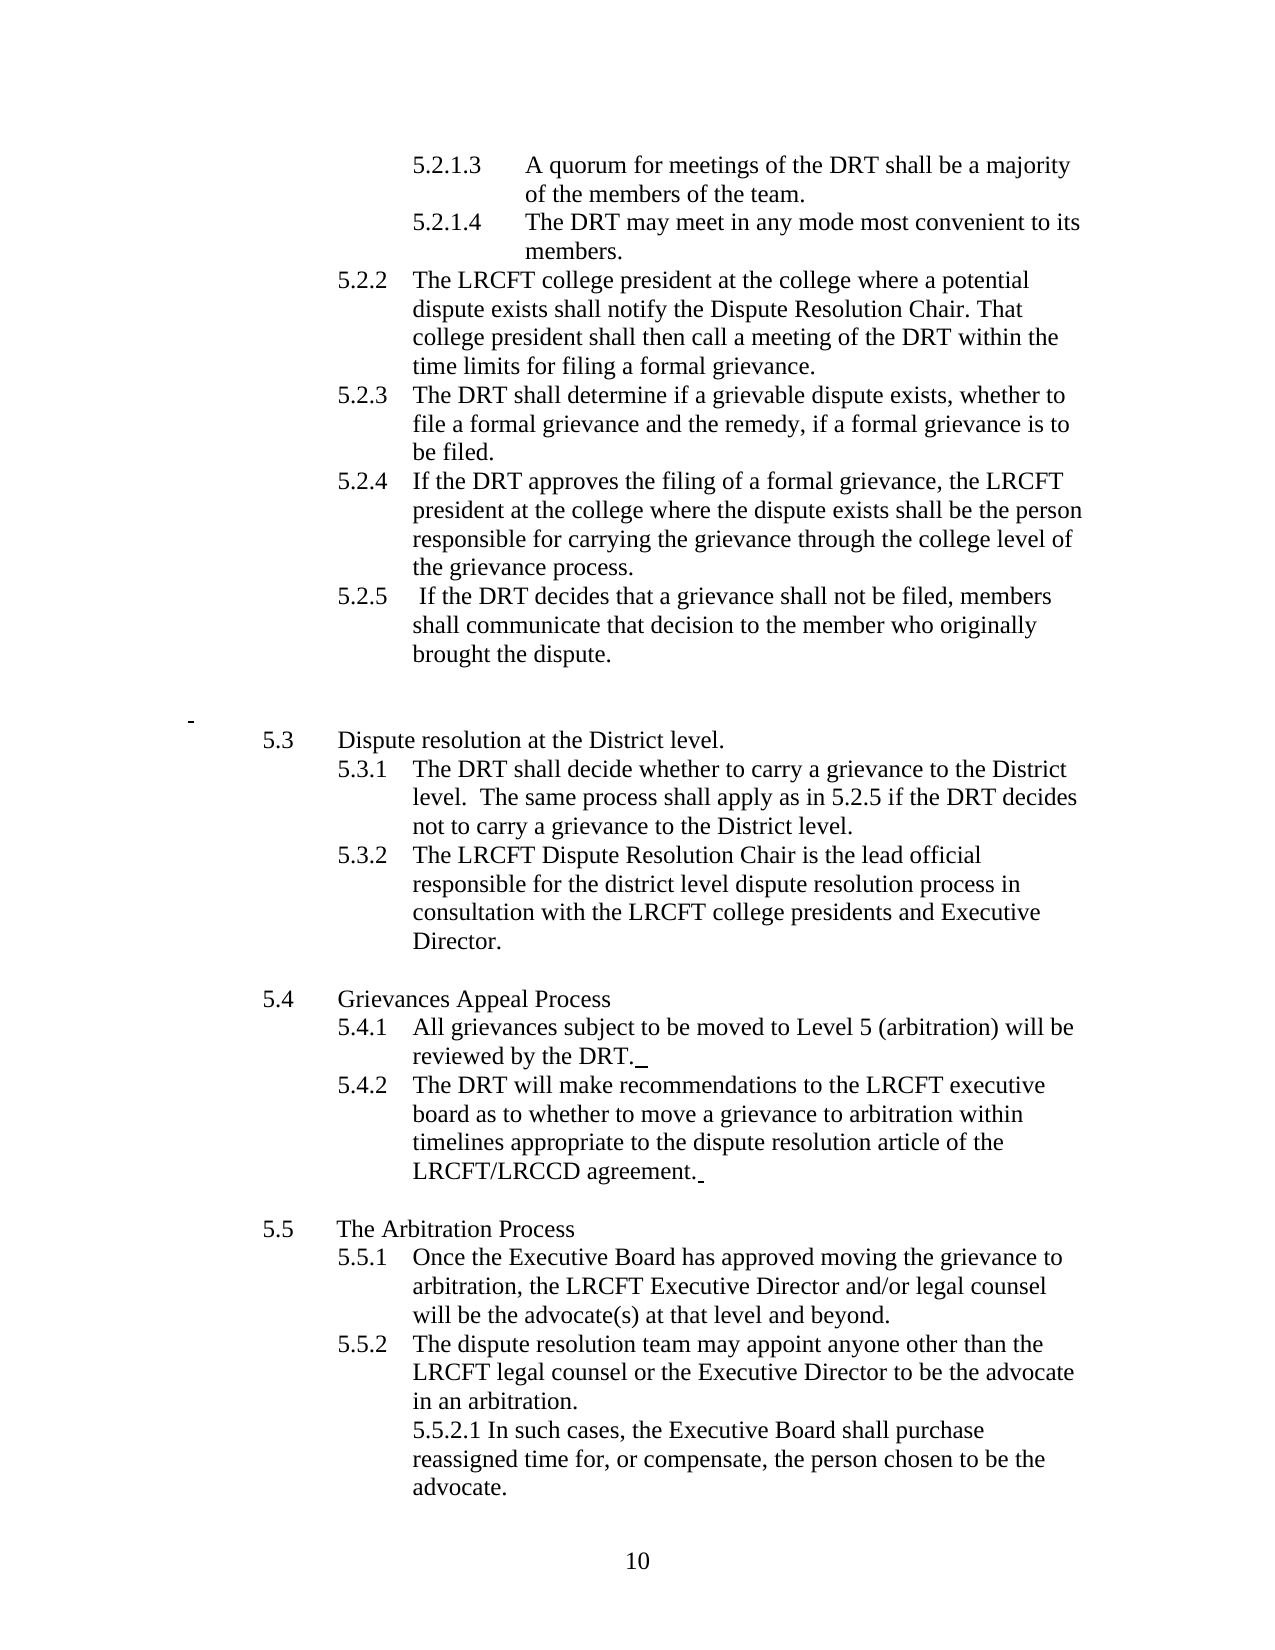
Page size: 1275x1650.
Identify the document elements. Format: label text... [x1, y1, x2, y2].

list If the DRT approves the filing of a formal grievance, the LRCFT president at the college where the dispute exists shall be the person responsible for carrying the grievance through the college level of the grievance process. [337, 466, 1087, 581]
list A quorum for meetings of the DRT shall be a majority of the members of the team. [412, 150, 1087, 207]
text 5.5.2.1 In such cases, the Executive Board shall purchase reassigned time for, or compensate, the person chosen to be the advocate. [412, 1415, 1087, 1501]
list The Arbitration Process [262, 1214, 1087, 1242]
list All grievances subject to be moved to Level 5 (arbitration) will be reviewed by the DRT. [337, 1012, 1087, 1070]
text 5.4 Grievances Appeal Process [187, 984, 1087, 1012]
text 5.3 Dispute resolution at the District level. [262, 725, 1087, 754]
list Once the Executive Board has approved moving the grievance to arbitration, the LRCFT Executive Director and/or legal counsel will be the advocate(s) at that level and beyond. [337, 1242, 1087, 1329]
text 5.3.1 The DRT shall decide whether to carry a grievance to the District level. The same process shall apply as in 5.2.5 if the DRT decides not to carry a grievance to the District level. [337, 754, 1087, 840]
list The dispute resolution team may appoint anyone other than the LRCFT legal counsel or the Executive Director to be the advocate in an arbitration. [337, 1329, 1087, 1415]
list The DRT shall determine if a grievable dispute exists, whether to file a formal grievance and the remedy, if a formal grievance is to be filed. [337, 380, 1087, 466]
text 5.3.2 The LRCFT Dispute Resolution Chair is the lead official responsible for the district level dispute resolution process in consultation with the LRCFT college presidents and Executive Director. [337, 840, 1087, 955]
list The LRCFT college president at the college where a potential dispute exists shall notify the Dispute Resolution Chair. That college president shall then call a meeting of the DRT within the time limits for filing a formal grievance. [337, 265, 1087, 380]
list If the DRT decides that a grievance shall not be filed, members shall communicate that decision to the member who originally brought the dispute. [337, 581, 1087, 667]
list The DRT may meet in any mode most convenient to its members. [412, 207, 1087, 265]
list The DRT will make recommendations to the LRCFT executive board as to whether to move a grievance to arbitration within timelines appropriate to the dispute resolution article of the LRCFT/LRCCD agreement. [337, 1070, 1087, 1185]
